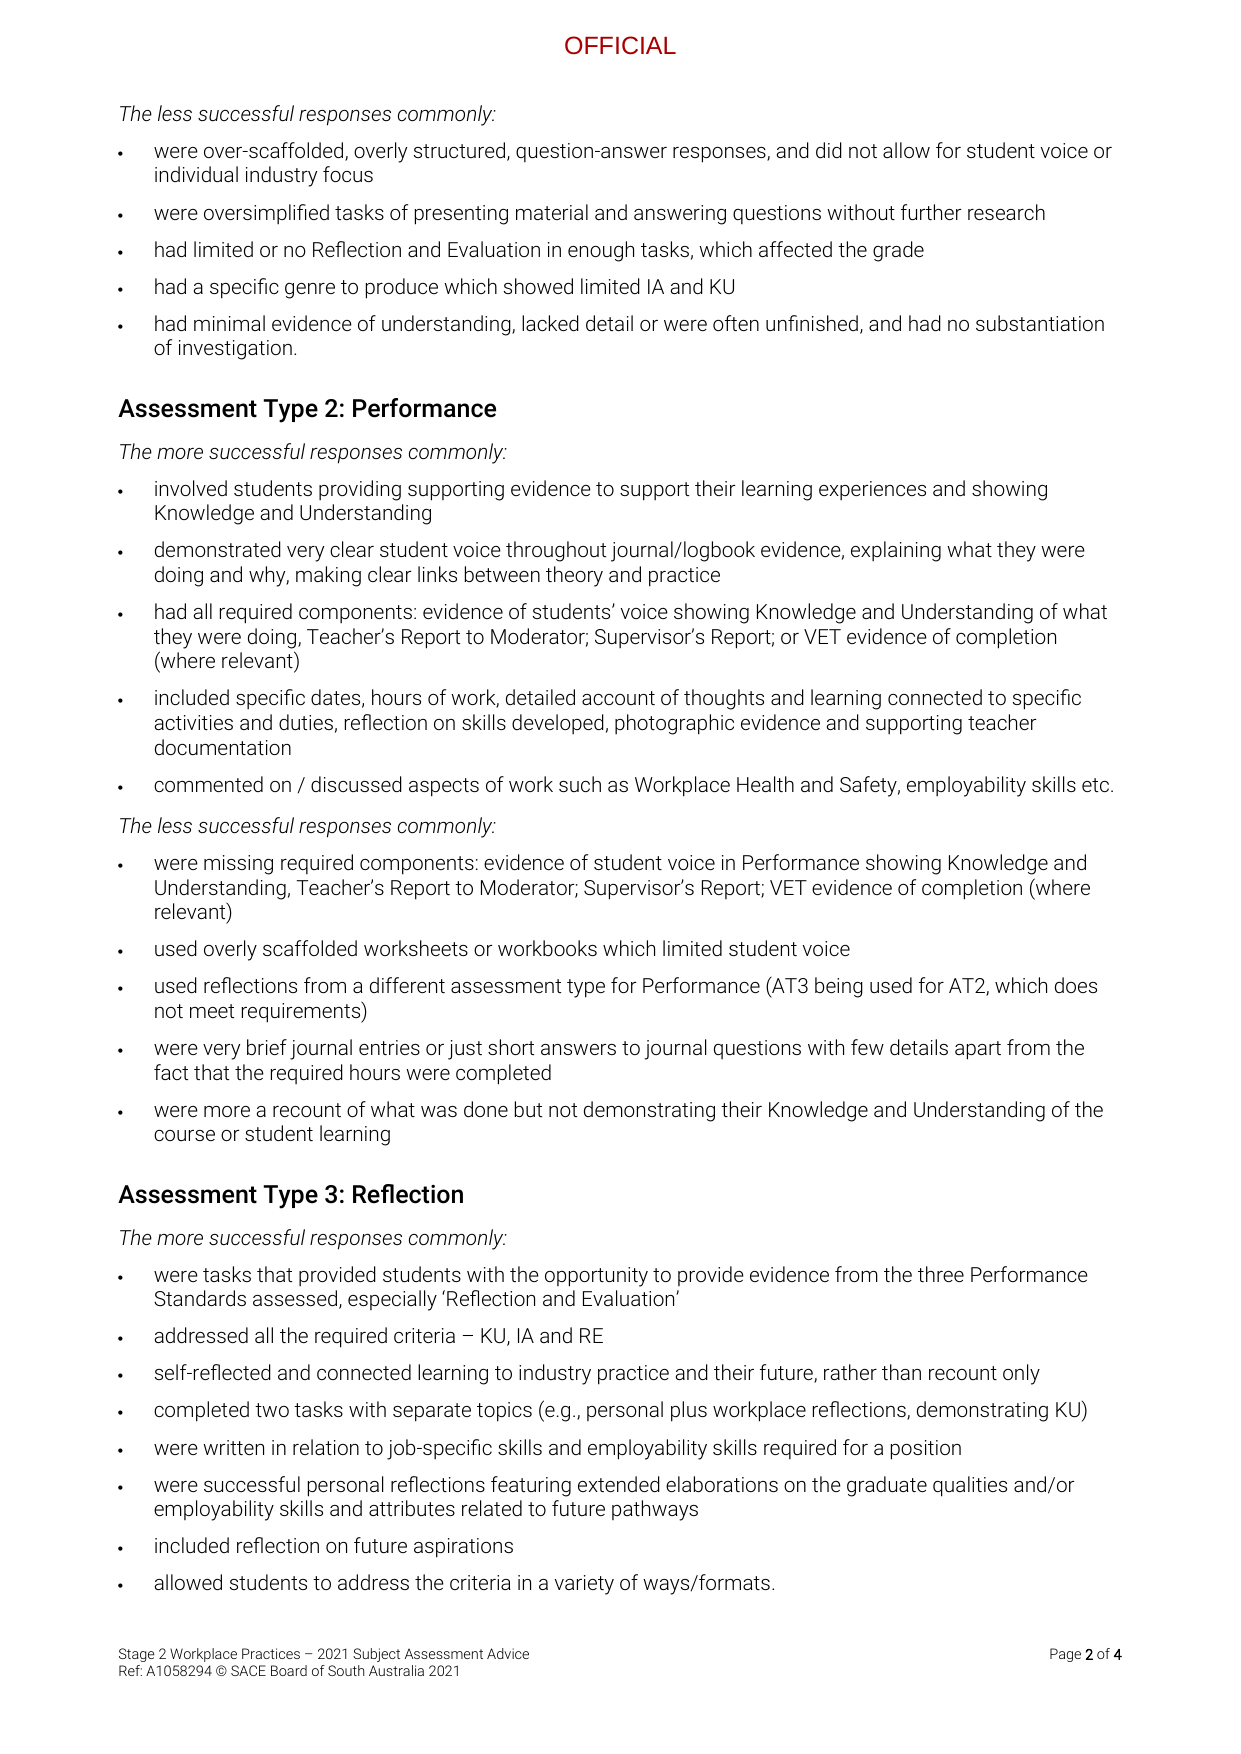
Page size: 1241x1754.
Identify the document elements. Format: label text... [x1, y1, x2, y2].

text had minimal evidence of understanding, lacked detail or were often unfinished, and had no substantiation of investigation. [118, 312, 1122, 361]
text had a specific genre to produce which showed limited IA and KU [118, 274, 1122, 299]
text The more successful responses commonly: [118, 439, 1122, 464]
text included specific dates, hours of work, detailed account of thoughts and learning connected to specific activities and duties, reflection on skills developed, photographic evidence and supporting teacher documentation [118, 686, 1122, 760]
text had limited or no Reflection and Evaluation in enough tasks, which affected the grade [118, 237, 1122, 262]
text demonstrated very clear student voice throughout journal/logbook evidence, explaining what they were doing and why, making clear links between theory and practice [118, 538, 1122, 587]
text were over-scaffolded, overly structured, question-answer responses, and did not allow for student voice or individual industry focus [118, 139, 1122, 188]
text were missing required components: evidence of student voice in Performance showing Knowledge and Understanding, Teacher’s Report to Moderator; Supervisor’s Report; VET evidence of completion (where relevant) [118, 851, 1122, 924]
text used reflections from a different assessment type for Performance (AT3 being used for AT2, which does not meet requirements) [118, 974, 1122, 1023]
subtitle Assessment Type 2: Performance [118, 398, 1122, 423]
text were very brief journal entries or just short answers to journal questions with few details apart from the fact that the required hours were completed [118, 1036, 1122, 1085]
text were written in relation to job-specific skills and employability skills required for a position [118, 1435, 1122, 1460]
text completed two tasks with separate topics (e.g., personal plus workplace reflections, demonstrating KU) [118, 1398, 1122, 1423]
text had all required components: evidence of students’ voice showing Knowledge and Understanding of what they were doing, Teacher’s Report to Moderator; Supervisor’s Report; or VET evidence of completion (where relevant) [118, 600, 1122, 674]
text The more successful responses commonly: [118, 1225, 1122, 1250]
text commented on / discussed aspects of work such as Workplace Health and Safety, employability skills etc. [118, 772, 1122, 797]
text were more a recount of what was done but not demonstrating their Knowledge and Understanding of the course or student learning [118, 1097, 1122, 1147]
text used overly scaffolded worksheets or workbooks which limited student voice [118, 937, 1122, 962]
text addressed all the required criteria – KU, IA and RE [118, 1324, 1122, 1349]
subtitle Assessment Type 3: Reflection [118, 1184, 1122, 1209]
text self-reflected and connected learning to industry practice and their future, rather than recount only [118, 1361, 1122, 1386]
text were oversimplified tasks of presenting material and answering questions without further research [118, 200, 1122, 225]
text allowed students to address the criteria in a variety of ways/formats. [118, 1571, 1122, 1596]
text were tasks that provided students with the opportunity to provide evidence from the three Performance Standards assessed, especially ‘Reflection and Evaluation’ [118, 1262, 1122, 1312]
text The less successful responses commonly: [118, 814, 1122, 838]
text The less successful responses commonly: [118, 102, 1122, 126]
text were successful personal reflections featuring extended elaborations on the graduate qualities and/or employability skills and attributes related to future pathways [118, 1472, 1122, 1522]
text included reflection on future aspirations [118, 1534, 1122, 1559]
text involved students providing supporting evidence to support their learning experiences and showing Knowledge and Understanding [118, 477, 1122, 526]
